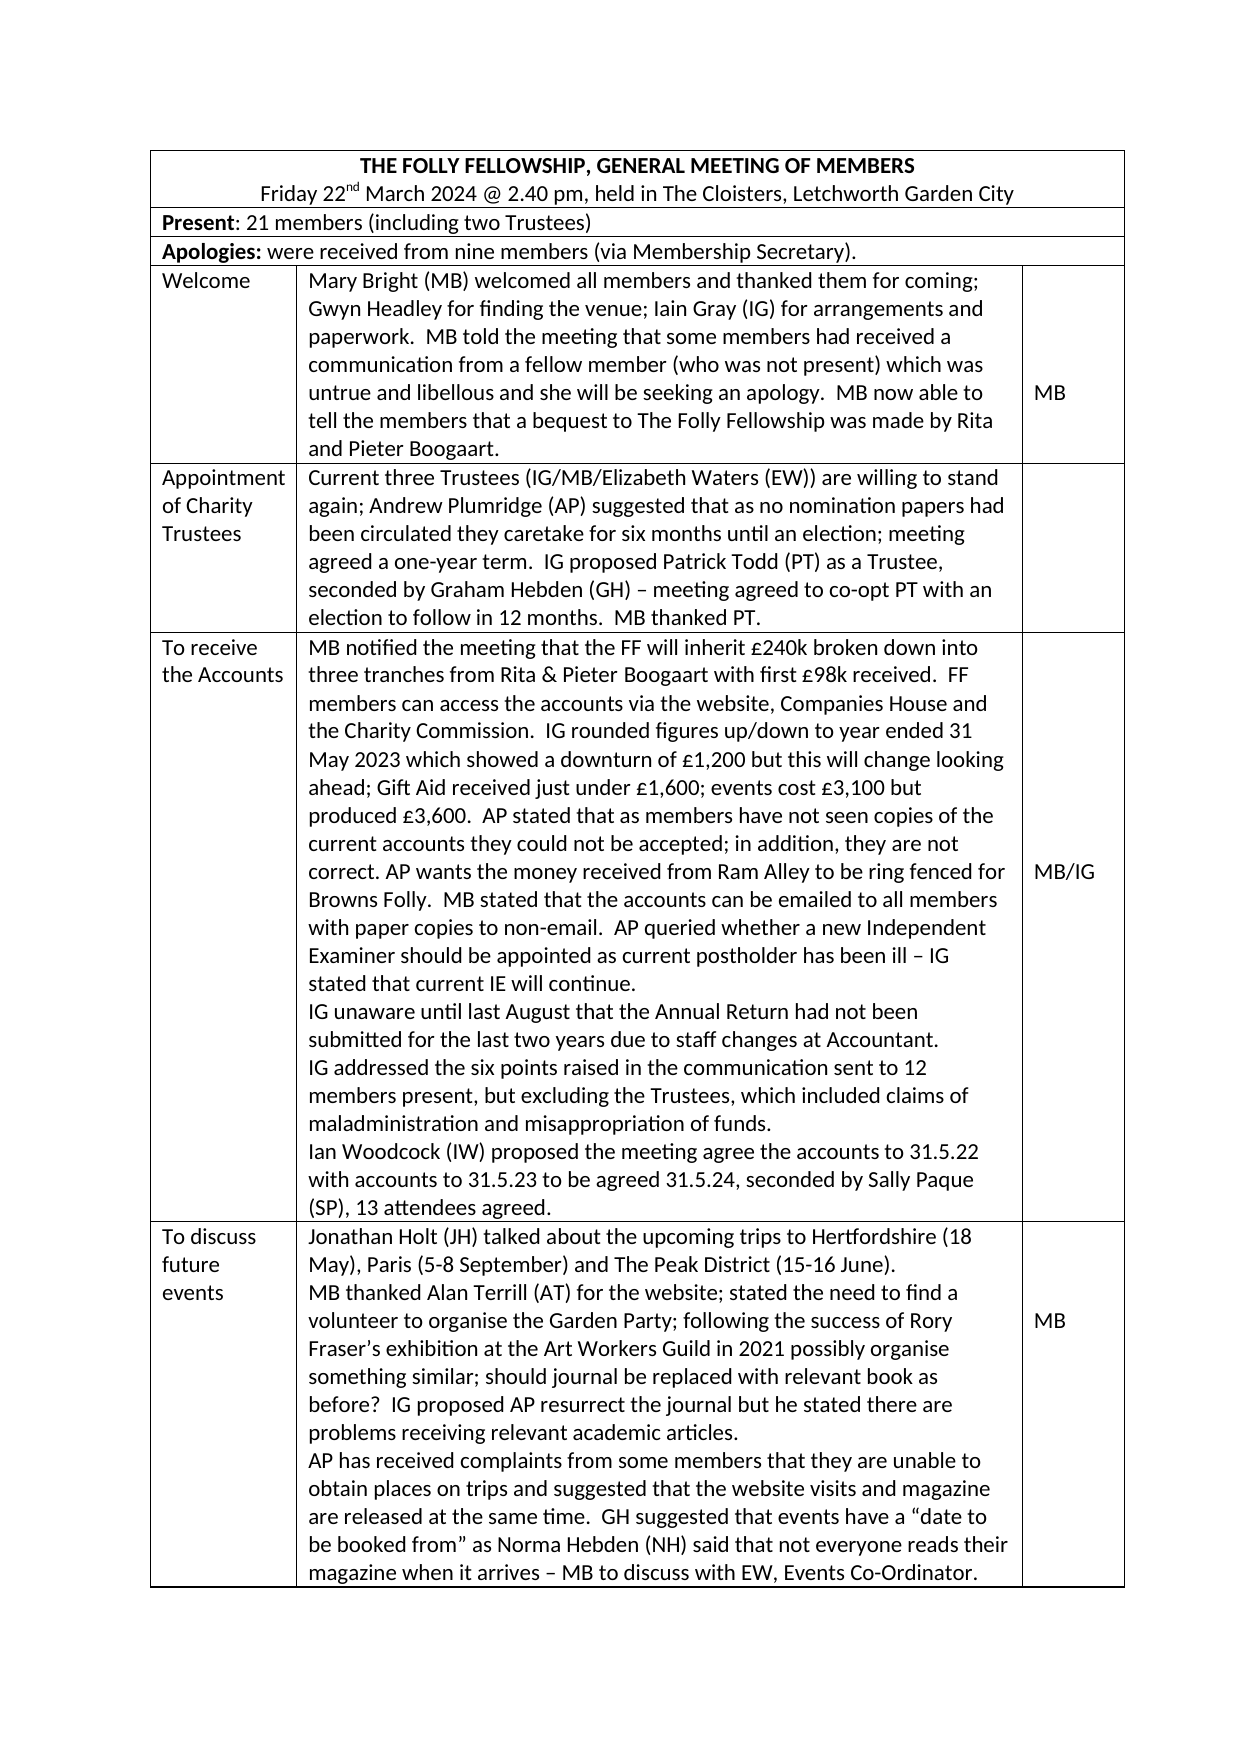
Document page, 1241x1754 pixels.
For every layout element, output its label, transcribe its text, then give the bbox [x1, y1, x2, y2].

table_cell Jonathan Holt (JH) talked about the upcoming trips to Hertfordshire (18 May), Paris (5-8 September) and The Peak District (15-16 June). MB thanked Alan Terrill (AT) for the website; stated the need to find a volunteer to organise the Garden Party; following the success of Rory Fraser’s exhibition at the Art Workers Guild in 2021 possibly organise something similar; should journal be replaced with relevant book as before? IG proposed AP resurrect the journal but he stated there are problems receiving relevant academic articles. AP has received complaints from some members that they are unable to obtain places on trips and suggested that the website visits and magazine are released at the same time. GH suggested that events have a “date to be booked from” as Norma Hebden (NH) said that not everyone reads their magazine when it arrives – MB to discuss with EW, Events Co-Ordinator. [297, 1222, 1022, 1586]
table_cell Apologies: were received from nine members (via Membership Secretary). [151, 237, 1124, 265]
table_cell Current three Trustees (IG/MB/Elizabeth Waters (EW)) are willing to stand again; Andrew Plumridge (AP) suggested that as no nomination papers had been circulated they caretake for six months until an election; meeting agreed a one-year term. IG proposed Patrick Todd (PT) as a Trustee, seconded by Graham Hebden (GH) – meeting agreed to co-opt PT with an election to follow in 12 months. MB thanked PT. [297, 464, 1022, 632]
table_cell To receive the Accounts [151, 633, 296, 1221]
table_header THE FOLLY FELLOWSHIP, GENERAL MEETING OF MEMBERS Friday 22nd March 2024 @ 2.40 pm, held in The Cloisters, Letchworth Garden City [151, 151, 1124, 207]
table_cell Appointment of Charity Trustees [151, 464, 296, 632]
table_cell MB/IG [1023, 633, 1124, 1221]
table_cell Present: 21 members (including two Trustees) [151, 208, 1124, 236]
table_cell To discuss future events [151, 1222, 296, 1586]
table_cell MB [1023, 266, 1124, 462]
table_cell MB notified the meeting that the FF will inherit £240k broken down into three tranches from Rita & Pieter Boogaart with first £98k received. FF members can access the accounts via the website, Companies House and the Charity Commission. IG rounded figures up/down to year ended 31 May 2023 which showed a downturn of £1,200 but this will change looking ahead; Gift Aid received just under £1,600; events cost £3,100 but produced £3,600. AP stated that as members have not seen copies of the current accounts they could not be accepted; in addition, they are not correct. AP wants the money received from Ram Alley to be ring fenced for Browns Folly. MB stated that the accounts can be emailed to all members with paper copies to non-email. AP queried whether a new Independent Examiner should be appointed as current postholder has been ill – IG stated that current IE will continue. IG unaware until last August that the Annual Return had not been submitted for the last two years due to staff changes at Accountant. IG addressed the six points raised in the communication sent to 12 members present, but excluding the Trustees, which included claims of maladministration and misappropriation of funds. Ian Woodcock (IW) proposed the meeting agree the accounts to 31.5.22 with accounts to 31.5.23 to be agreed 31.5.24, seconded by Sally Paque (SP), 13 attendees agreed. [297, 633, 1022, 1221]
table_cell MB [1023, 1222, 1124, 1586]
table_cell [1023, 464, 1124, 632]
table_cell Welcome [151, 266, 296, 462]
table_cell Mary Bright (MB) welcomed all members and thanked them for coming; Gwyn Headley for finding the venue; Iain Gray (IG) for arrangements and paperwork. MB told the meeting that some members had received a communication from a fellow member (who was not present) which was untrue and libellous and she will be seeking an apology. MB now able to tell the members that a bequest to The Folly Fellowship was made by Rita and Pieter Boogaart. [297, 266, 1022, 462]
